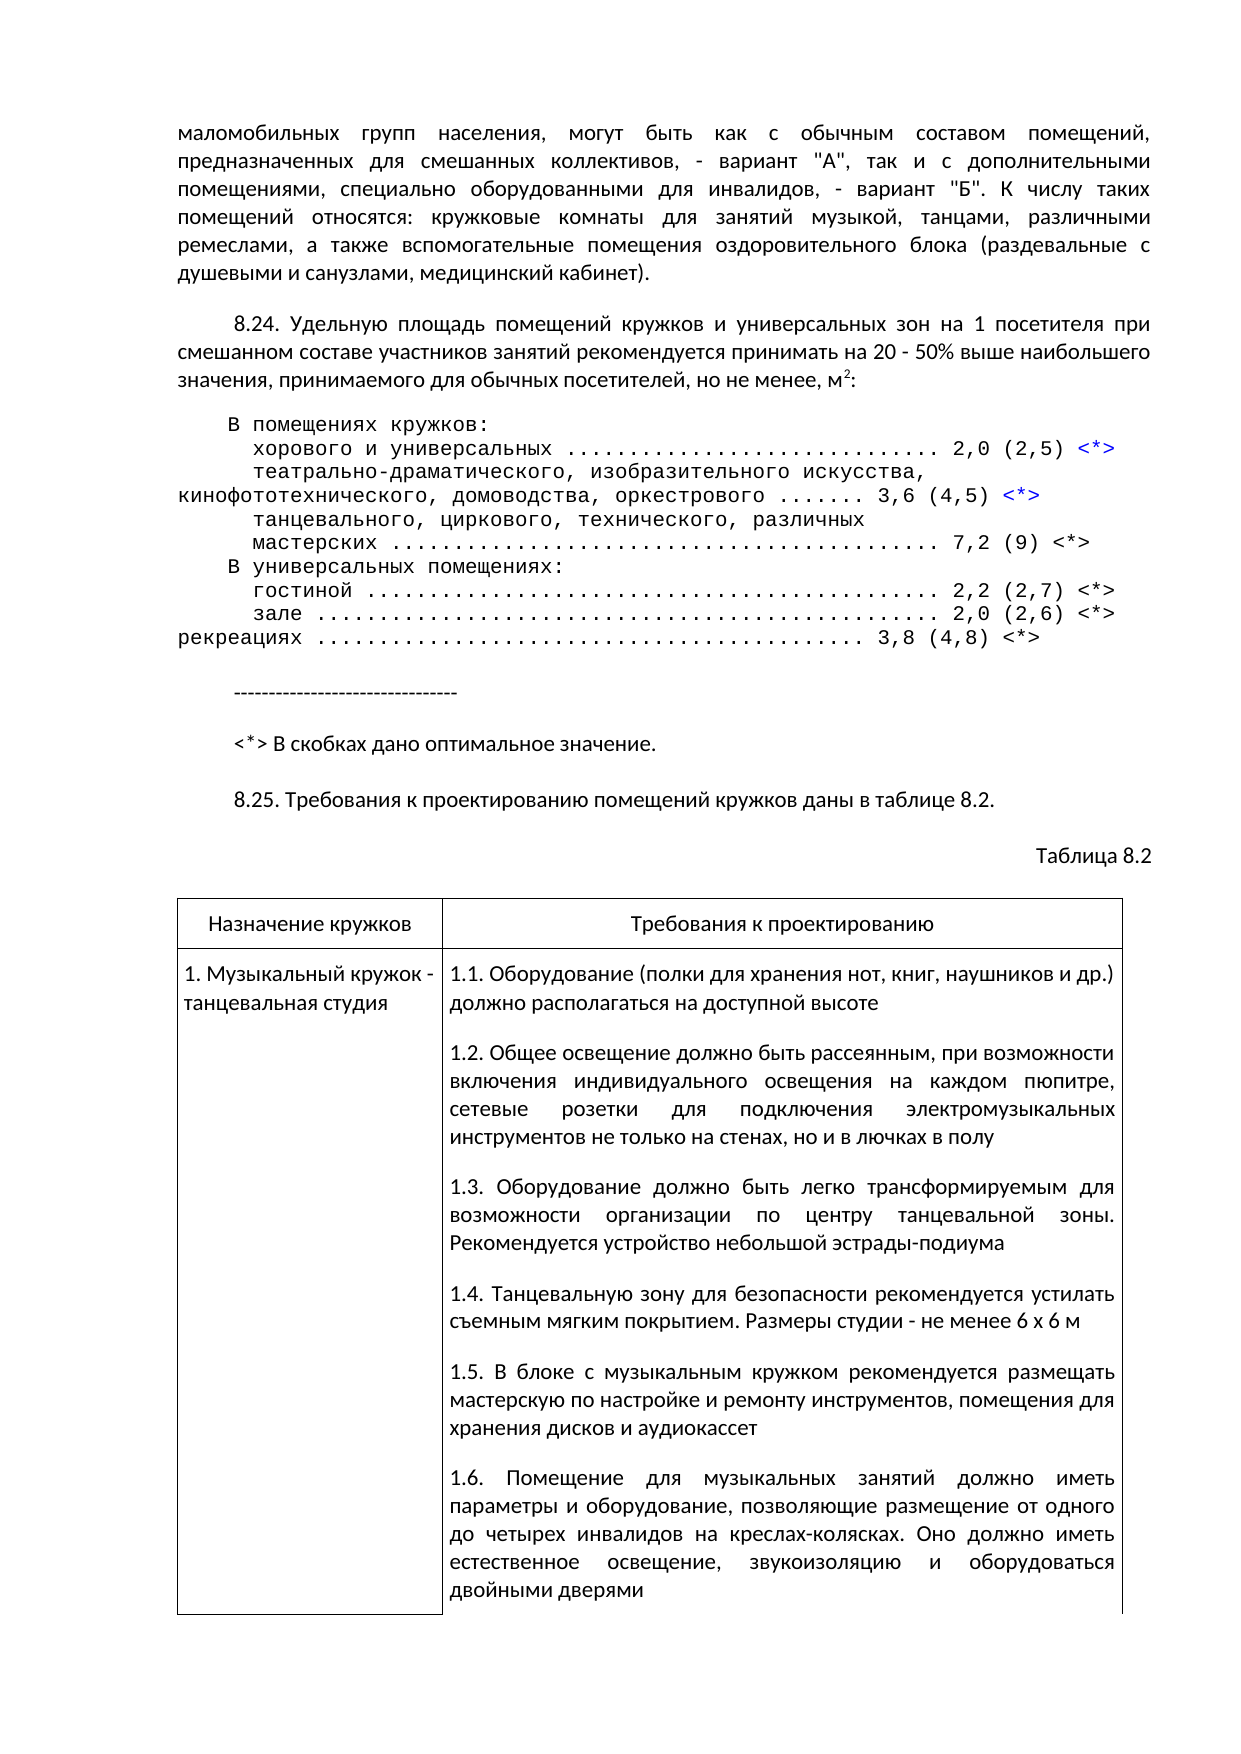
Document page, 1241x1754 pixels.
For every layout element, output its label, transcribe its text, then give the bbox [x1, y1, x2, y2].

text хорового и универсальных .............................. 2,0 (2,5) <*> [177, 438, 1152, 461]
table_cell 1.2. Общее освещение должно быть рассеянным, при возможности включения индивидуального освещения на каждом пюпитре, сетевые розетки для подключения электромузыкальных инструментов не только на стенах, но и в лючках в полу [443, 1026, 1122, 1161]
table_cell 1.1. Оборудование (полки для хранения нот, книг, наушников и др.) должно располагаться на доступной высоте [443, 949, 1122, 1026]
text танцевального, циркового, технического, различных [177, 509, 1152, 532]
text рекреациях ............................................ 3,8 (4,8) <*> [177, 627, 1152, 651]
text гостиной .............................................. 2,2 (2,7) <*> [177, 579, 1152, 603]
text <*> В скобках дано оптимальное значение. [177, 729, 1152, 757]
table_cell 1.4. Танцевальную зону для безопасности рекомендуется устилать съемным мягким покрытием. Размеры студии - не менее 6 x 6 м [443, 1267, 1122, 1345]
table_header Назначение кружков [178, 899, 442, 948]
text 8.24. Удельную площадь помещений кружков и универсальных зон на 1 посетителя при смешанном составе участников занятий рекомендуется принимать на 20 - 50% выше наибольшего значения, принимаемого для обычных посетителей, но не менее, м2: [177, 309, 1152, 393]
table_header Требования к проектированию [443, 899, 1122, 948]
text театрально-драматического, изобразительного искусства, [177, 461, 1152, 485]
text В универсальных помещениях: [177, 556, 1152, 579]
text кинофототехнического, домоводства, оркестрового ....... 3,6 (4,5) <*> [177, 485, 1152, 509]
text В помещениях кружков: [177, 414, 1152, 438]
table_cell 1.6. Помещение для музыкальных занятий должно иметь параметры и оборудование, позволяющие размещение от одного до четырех инвалидов на креслах-колясках. Оно должно иметь естественное освещение, звукоизоляцию и оборудоваться двойными дверями [443, 1452, 1122, 1614]
table_cell 1. Музыкальный кружок - танцевальная студия [178, 949, 442, 1614]
text Таблица 8.2 [177, 842, 1152, 869]
table_cell 1.3. Оборудование должно быть легко трансформируемым для возможности организации по центру танцевальной зоны. Рекомендуется устройство небольшой эстрады-подиума [443, 1161, 1122, 1267]
table_cell 1.5. В блоке с музыкальным кружком рекомендуется размещать мастерскую по настройке и ремонту инструментов, помещения для хранения дисков и аудиокассет [443, 1345, 1122, 1452]
text 8.25. Требования к проектированию помещений кружков даны в таблице 8.2. [177, 786, 1152, 813]
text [177, 118, 1152, 286]
text мастерских ............................................ 7,2 (9) <*> [177, 532, 1152, 556]
text зале .................................................. 2,0 (2,6) <*> [177, 603, 1152, 627]
text -------------------------------- [177, 678, 1152, 707]
